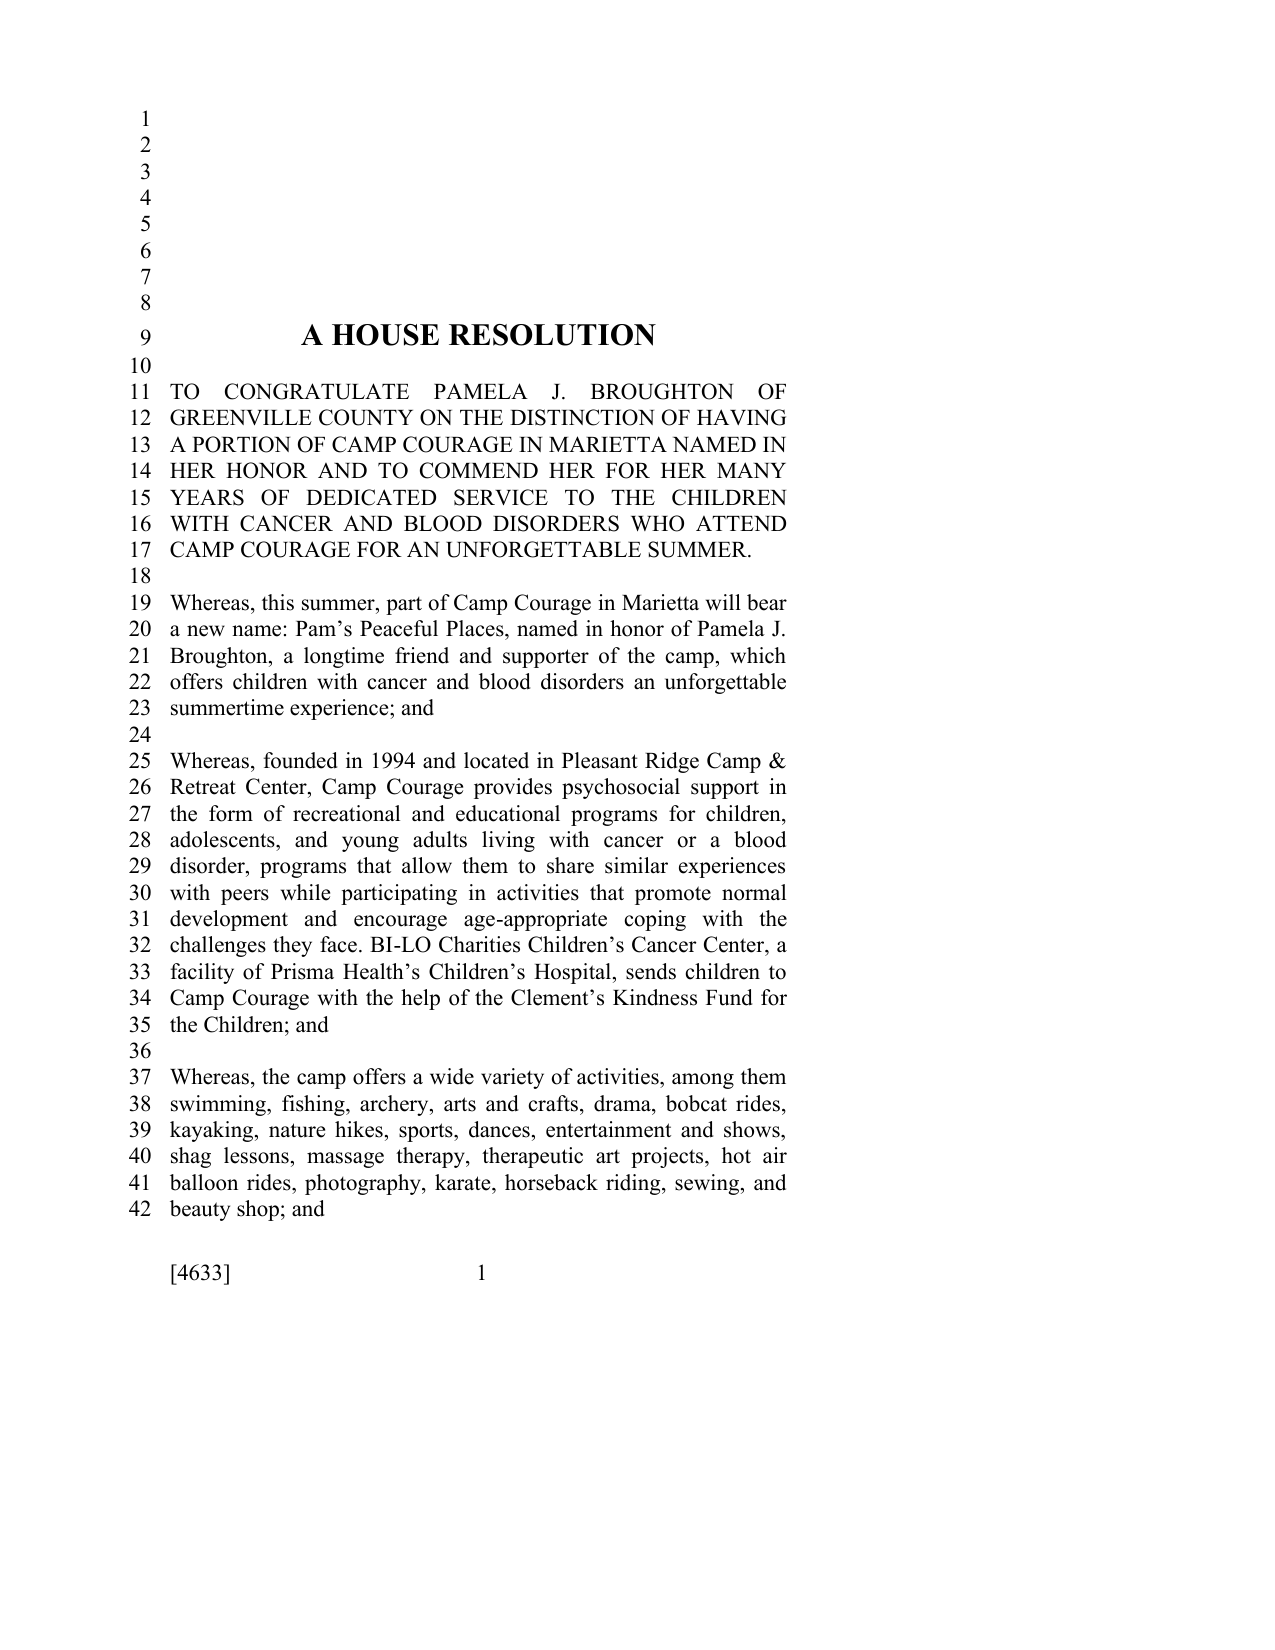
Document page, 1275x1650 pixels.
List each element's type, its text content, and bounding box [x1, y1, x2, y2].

text Whereas, this summer, part of Camp Courage in Marietta will bear a new name: Pam’s Peaceful Places, named in honor of Pamela J. Broughton, a longtime friend and supporter of the camp, which offers children with cancer and blood disorders an unforgettable summertime experience; and [169, 589, 787, 721]
text TO CONGRATULATE PAMELA J. BROUGHTON OF GREENVILLE COUNTY ON THE DISTINCTION OF HAVING A PORTION OF CAMP COURAGE IN MARIETTA NAMED IN HER HONOR AND TO COMMEND HER FOR HER MANY YEARS OF DEDICATED SERVICE TO THE CHILDREN WITH CANCER AND BLOOD DISORDERS WHO ATTEND CAMP COURAGE FOR AN UNFORGETTABLE SUMMER. [169, 378, 787, 563]
text Whereas, founded in 1994 and located in Pleasant Ridge Camp & Retreat Center, Camp Courage provides psychosocial support in the form of recreational and educational programs for children, adolescents, and young adults living with cancer or a blood disorder, programs that allow them to share similar experiences with peers while participating in activities that promote normal development and encourage age-appropriate coping with the challenges they face. BI-LO Charities Children’s Cancer Center, a facility of Prisma Health’s Children’s Hospital, sends children to Camp Courage with the help of the Clement’s Kindness Fund for the Children; and [169, 747, 787, 1037]
text Whereas, the camp offers a wide variety of activities, among them swimming, fishing, archery, arts and crafts, drama, bobcat rides, kayaking, nature hikes, sports, dances, entertainment and shows, shag lessons, massage therapy, therapeutic art projects, hot air balloon rides, photography, karate, horseback riding, sewing, and beauty shop; and [169, 1063, 787, 1221]
text A HOUSE RESOLUTION [169, 316, 787, 352]
